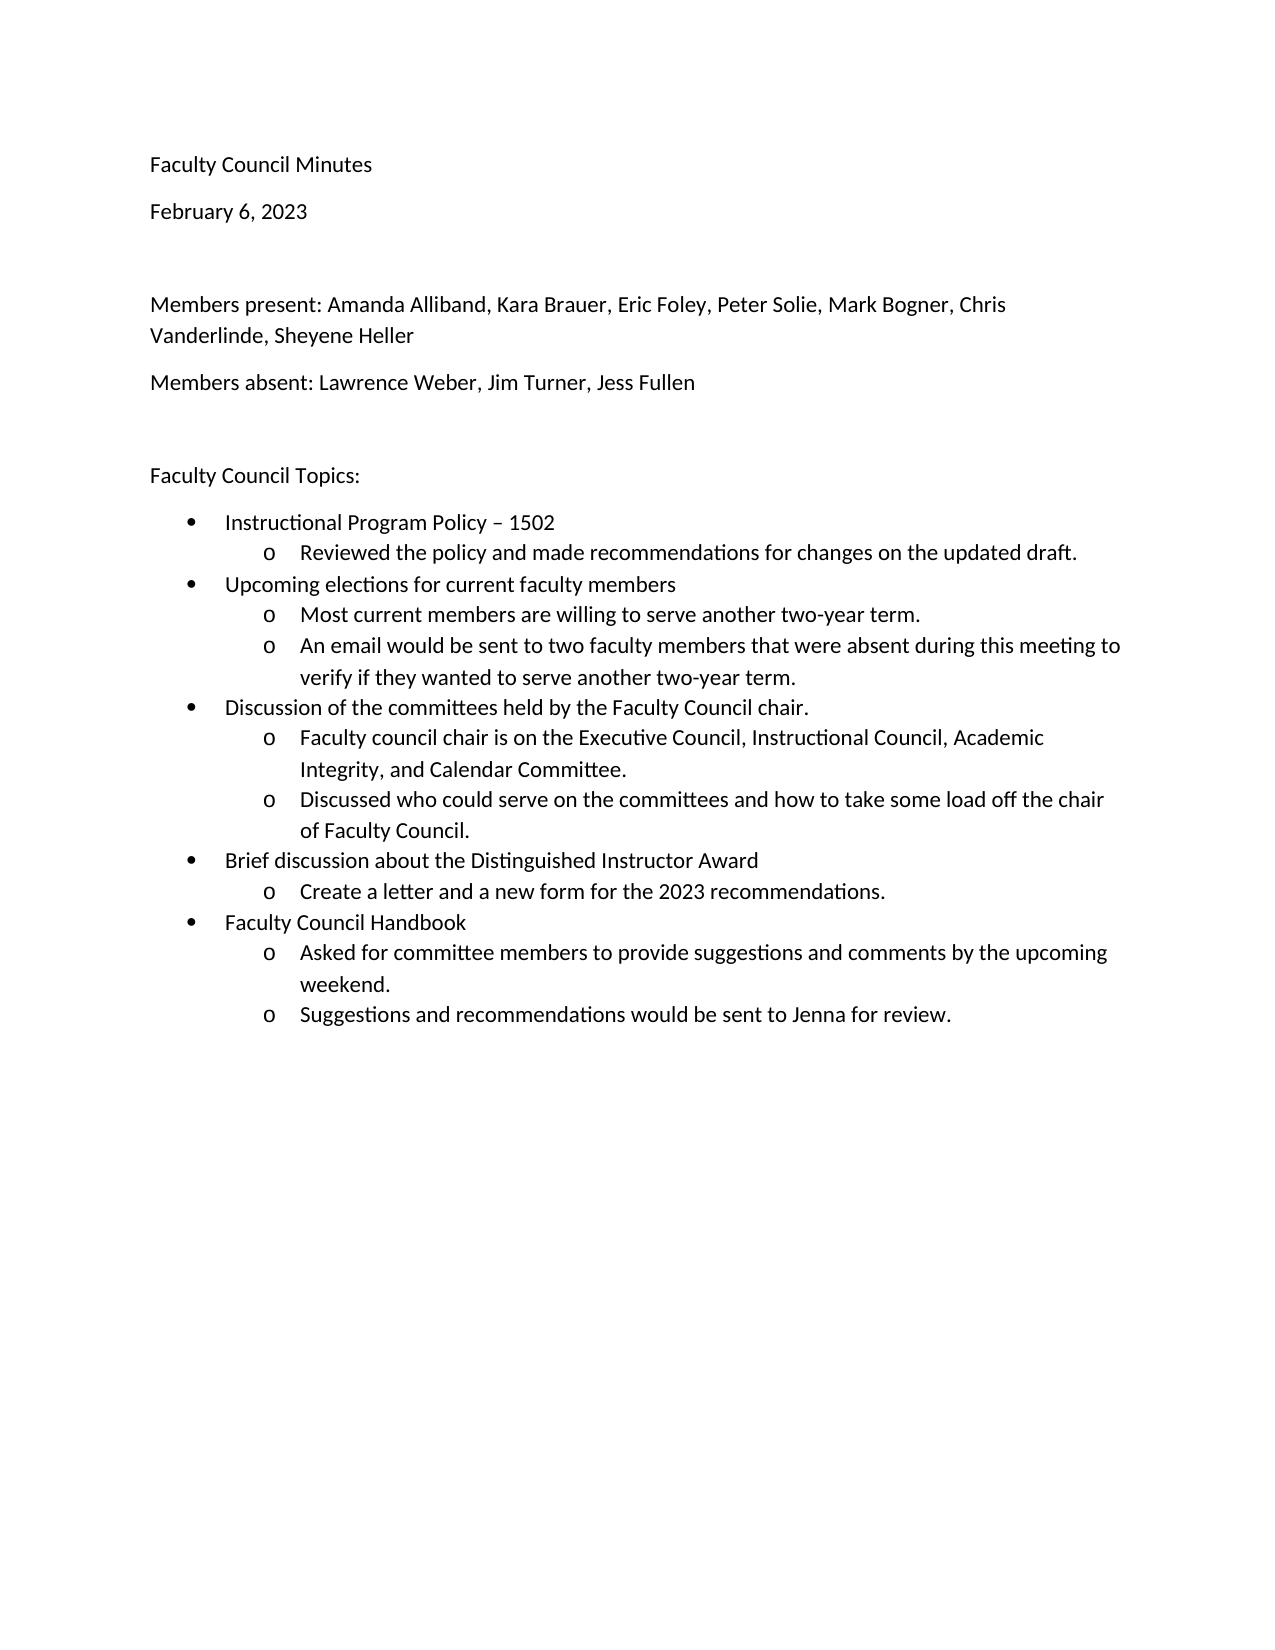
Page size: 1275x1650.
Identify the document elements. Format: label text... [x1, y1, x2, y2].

text Faculty Council Minutes [150, 150, 1125, 178]
text February 6, 2023 [150, 197, 1125, 225]
list Reviewed the policy and made recommendations for changes on the updated draft. [262, 538, 1125, 568]
list Instructional Program Policy – 1502 [187, 508, 1125, 536]
list Asked for committee members to provide suggestions and comments by the upcoming weekend. [262, 938, 1125, 998]
list Faculty Council Handbook [187, 908, 1125, 936]
list Faculty council chair is on the Executive Council, Instructional Council, Academic Integrity, and Calendar Committee. [262, 723, 1125, 783]
list Most current members are willing to serve another two-year term. [262, 600, 1125, 629]
text Faculty Council Topics: [150, 461, 1125, 489]
list Suggestions and recommendations would be sent to Jenna for review. [262, 1000, 1125, 1029]
list Brief discussion about the Distinguished Instructor Award [187, 847, 1125, 874]
list An email would be sent to two faculty members that were absent during this meeting to verify if they wanted to serve another two-year term. [262, 632, 1125, 691]
list Create a letter and a new form for the 2023 recommendations. [262, 877, 1125, 906]
list Upcoming elections for current faculty members [187, 570, 1125, 598]
list Discussion of the committees held by the Faculty Council chair. [187, 693, 1125, 721]
list Discussed who could serve on the committees and how to take some load off the chair of Faculty Council. [262, 785, 1125, 844]
text Members present: Amanda Alliband, Kara Brauer, Eric Foley, Peter Solie, Mark Bogner, Chris Vanderlinde, Sheyene Heller [150, 291, 1125, 349]
text Members absent: Lawrence Weber, Jim Turner, Jess Fullen [150, 368, 1125, 396]
